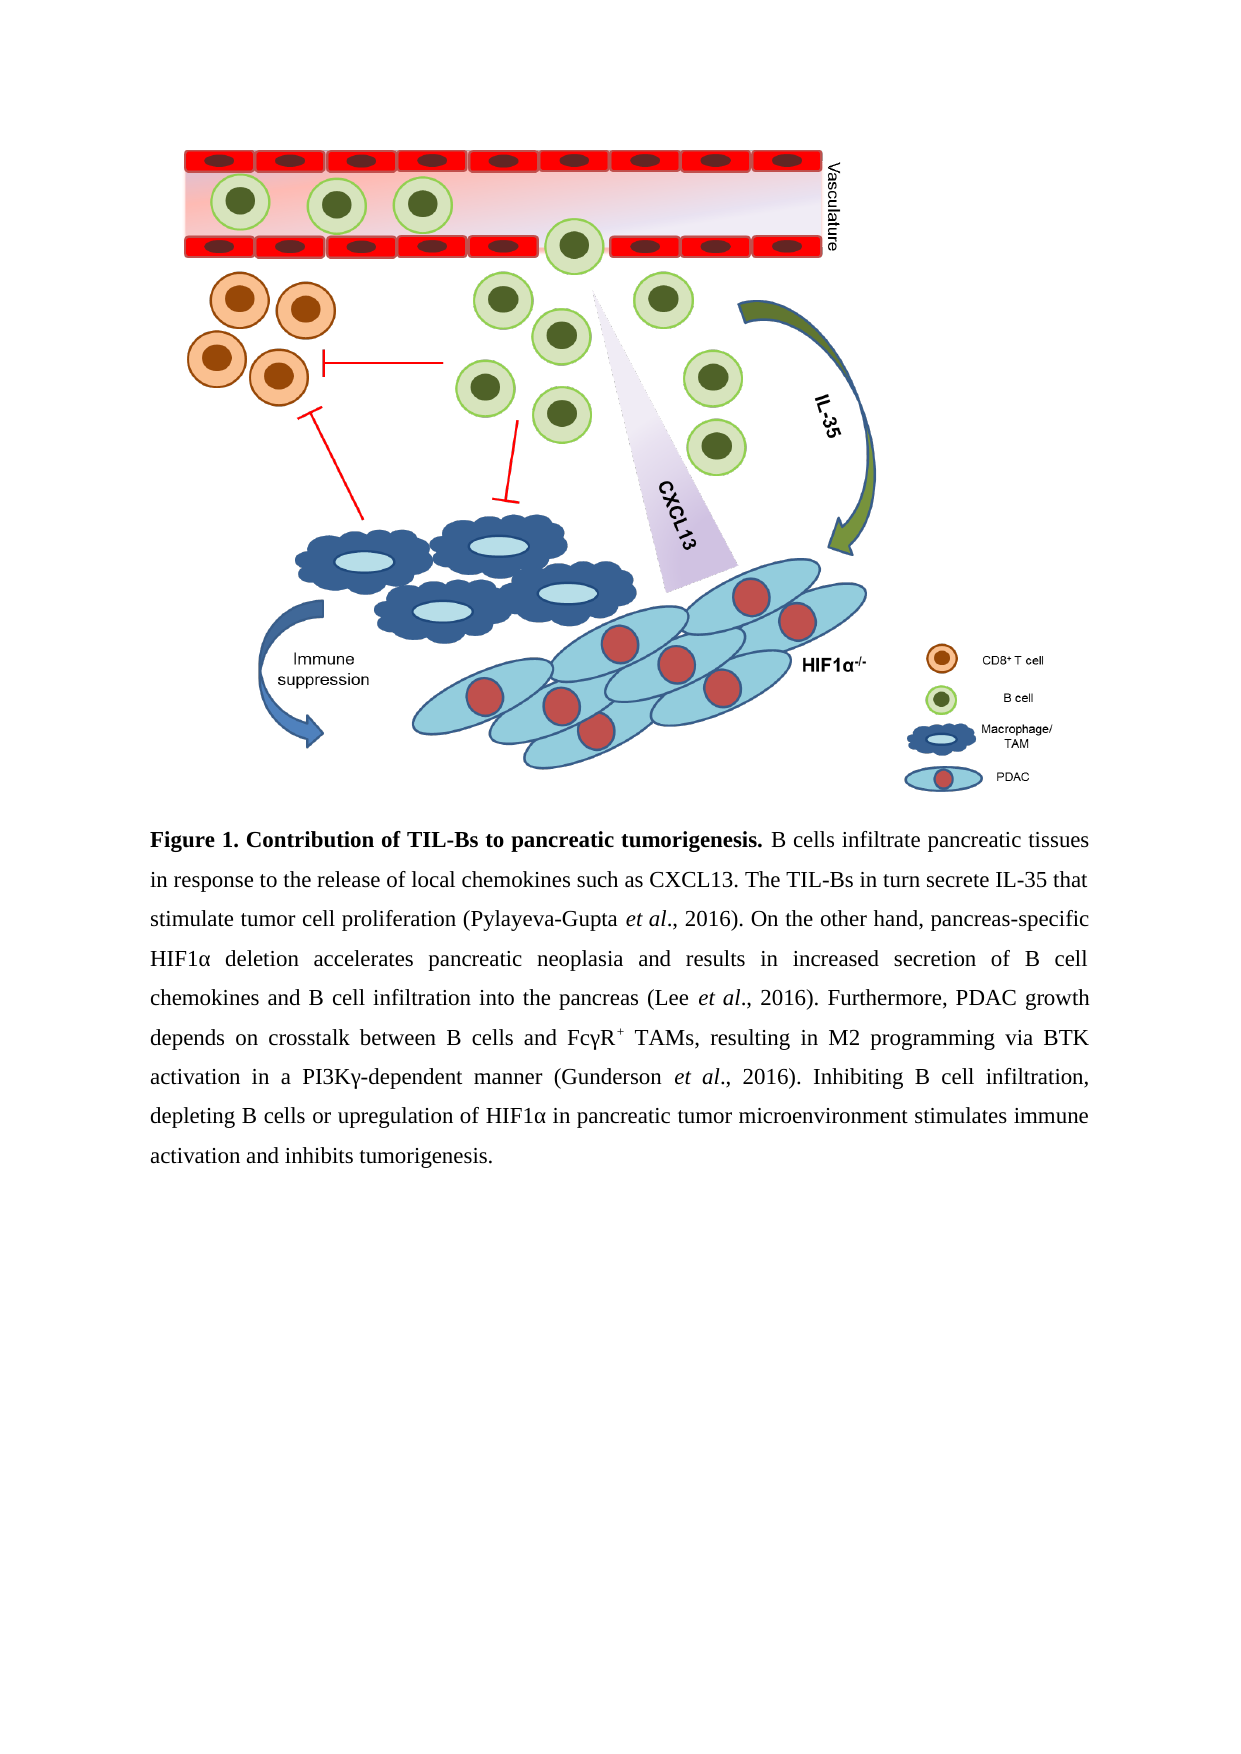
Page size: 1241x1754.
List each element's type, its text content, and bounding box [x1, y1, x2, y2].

picture [180, 150, 1060, 792]
text Figure 1. Contribution of TIL-Bs to pancreatic tumorigenesis. B cells infiltrate pancreatic tissues in response to the release of local chemokines such as CXCL13. The TIL-Bs in turn secrete IL-35 that stimulate tumor cell proliferation (Pylayeva-Gupta et al., 2016). On the other hand, pancreas-specific HIF1α deletion accelerates pancreatic neoplasia and results in increased secretion of B cell chemokines and B cell infiltration into the pancreas (Lee et al., 2016). Furthermore, PDAC growth depends on crosstalk between B cells and FcγR+ TAMs, resulting in M2 programming via BTK activation in a PI3Kγ-dependent manner (Gunderson et al., 2016). Inhibiting B cell infiltration, depleting B cells or upregulation of HIF1α in pancreatic tumor microenvironment stimulates immune activation and inhibits tumorigenesis. [150, 826, 1090, 1168]
